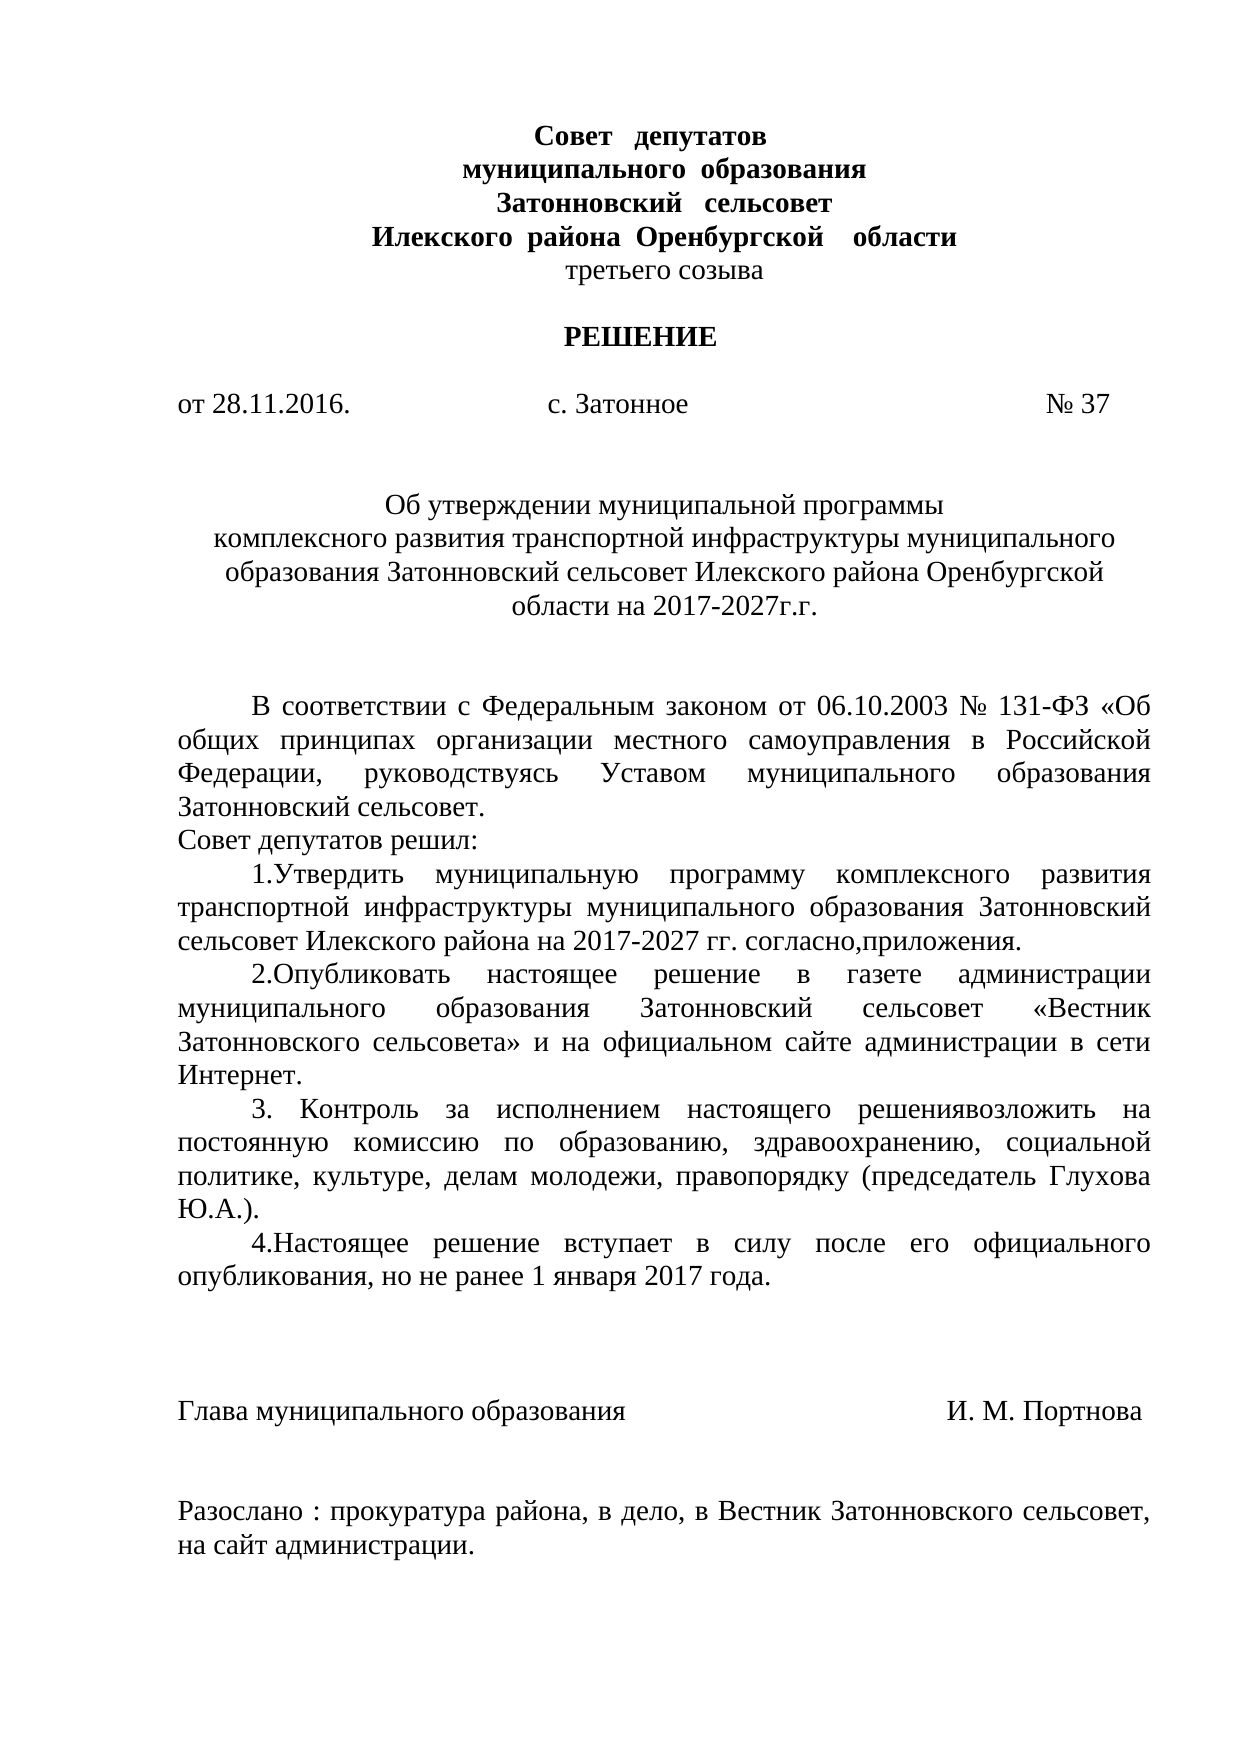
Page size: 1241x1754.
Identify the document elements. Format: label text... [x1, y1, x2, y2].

text 2.Опубликовать настоящее решение в газете администрации муниципального образования Затонновский сельсовет «Вестник Затонновского сельсовета» и на официальном сайте администрации в сети Интернет. [177, 957, 1152, 1091]
text Илекского района Оренбургской области [177, 219, 1152, 252]
text 1.Утвердить муниципальную программу комплексного развития транспортной инфраструктуры муниципального образования Затонновский сельсовет Илекского района на 2017-2027 гг. согласно,приложения. [177, 856, 1152, 957]
text РЕШЕНИЕ [177, 319, 1152, 353]
text 4.Настоящее решение вступает в силу после его официального опубликования, но не ранее 1 января 2017 года. [177, 1225, 1152, 1292]
text третьего созыва [177, 252, 1152, 286]
text от 28.11.2016. с. Затонное № 37 [177, 386, 1152, 420]
text Разослано : прокуратура района, в дело, в Вестник Затонновского сельсовет, на сайт администрации. [177, 1493, 1152, 1560]
text Совет депутатов решил: [177, 822, 1152, 856]
text В соответствии с Федеральным законом от 06.10.2003 № 131-ФЗ «Об общих принципах организации местного самоуправления в Российской Федерации, руководствуясь Уставом муниципального образования Затонновский сельсовет. [177, 688, 1152, 822]
text Об утверждении муниципальной программы [177, 487, 1152, 521]
text муниципального образования [177, 152, 1152, 185]
text Глава муниципального образования И. М. Портнова [177, 1393, 1152, 1426]
text Затонновский сельсовет [177, 185, 1152, 219]
text 3. Контроль за исполнением настоящего решениявозложить на постоянную комиссию по образованию, здравоохранению, социальной политике, культуре, делам молодежи, правопорядку (председатель Глухова Ю.А.). [177, 1091, 1152, 1225]
text Совет депутатов [177, 118, 1160, 152]
text комплексного развития транспортной инфраструктуры муниципального образования Затонновский сельсовет Илекского района Оренбургской области на 2017-2027г.г. [177, 521, 1152, 621]
